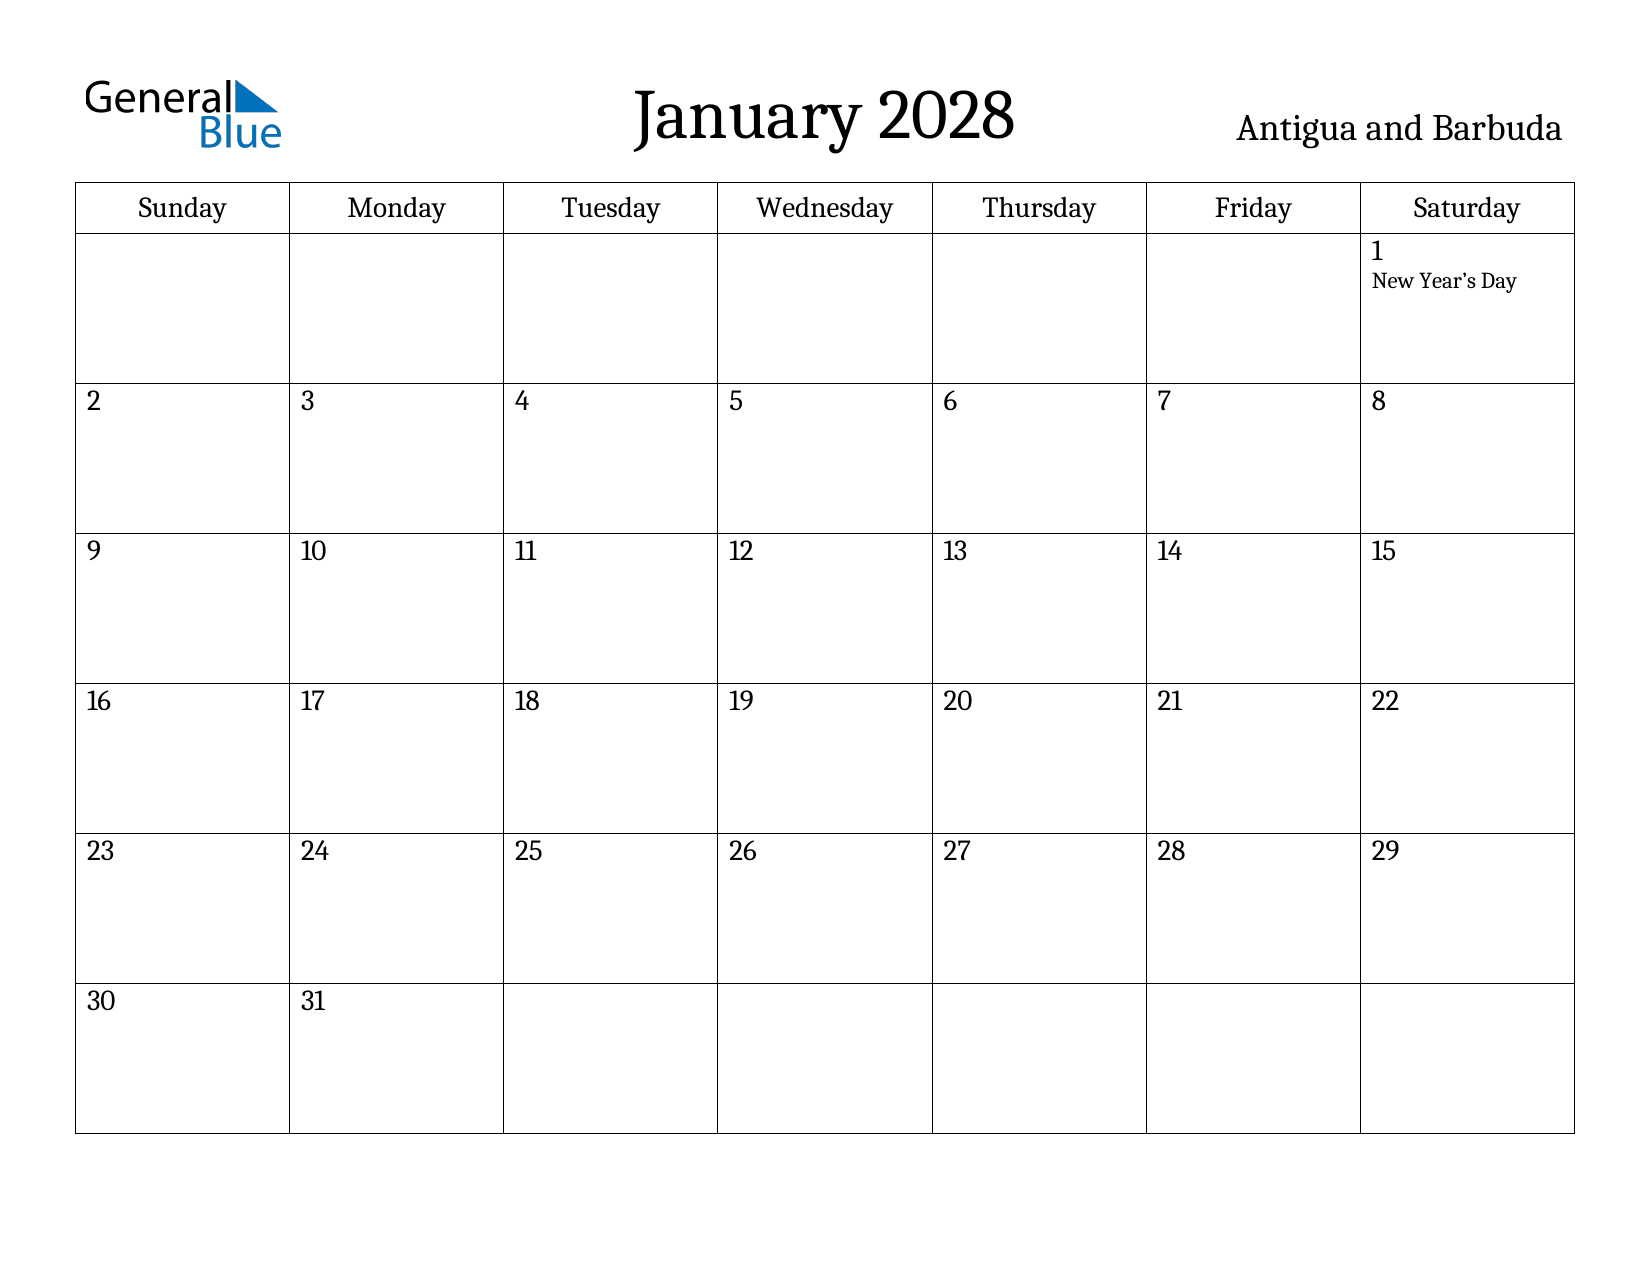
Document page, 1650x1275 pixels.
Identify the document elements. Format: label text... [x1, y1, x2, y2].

table_cell [1147, 984, 1360, 1017]
table_header January 2028 [504, 75, 1146, 182]
table_cell [1361, 417, 1574, 533]
table_cell Thursday [933, 183, 1146, 233]
table_cell [76, 717, 289, 833]
table_cell 6 [933, 384, 1146, 417]
table_cell [504, 267, 717, 383]
table_cell [290, 567, 503, 683]
table_cell [933, 717, 1146, 833]
table_cell [504, 984, 717, 1017]
table_cell [718, 717, 932, 833]
table_cell 9 [76, 534, 289, 567]
table_cell [1147, 267, 1360, 383]
table_cell 27 [933, 834, 1146, 867]
table_cell [76, 234, 289, 267]
table_cell 13 [933, 534, 1146, 567]
table_cell 23 [76, 834, 289, 867]
table_cell [504, 234, 717, 267]
table_cell [1147, 717, 1360, 833]
table_cell [504, 717, 717, 833]
table_cell 31 [290, 984, 503, 1017]
table_cell [76, 1018, 289, 1133]
table_cell [76, 417, 289, 533]
table_header Antigua and Barbuda [1146, 75, 1574, 182]
table_cell [1147, 1018, 1360, 1133]
table_cell Wednesday [718, 183, 932, 233]
table_cell [1361, 567, 1574, 683]
table_header [76, 75, 503, 182]
table_cell [504, 1018, 717, 1133]
table_cell [290, 1018, 503, 1133]
table_cell [1361, 1018, 1574, 1133]
table_cell 17 [290, 684, 503, 717]
table_cell 4 [504, 384, 717, 417]
table_cell Saturday [1361, 183, 1574, 233]
table_cell [504, 868, 717, 983]
table_cell 8 [1361, 384, 1574, 417]
table_cell 26 [718, 834, 932, 867]
table_cell 5 [718, 384, 932, 417]
table_cell 2 [76, 384, 289, 417]
table_cell 1 [1361, 234, 1574, 267]
table_cell [76, 267, 289, 383]
table_cell 24 [290, 834, 503, 867]
table_cell 15 [1361, 534, 1574, 567]
table_cell [933, 234, 1146, 267]
table_cell [933, 984, 1146, 1017]
table_cell [933, 567, 1146, 683]
table_cell 3 [290, 384, 503, 417]
table_cell [504, 567, 717, 683]
table_cell [290, 267, 503, 383]
table_cell [718, 567, 932, 683]
table_cell [1147, 567, 1360, 683]
table_cell [290, 417, 503, 533]
table_cell [933, 417, 1146, 533]
table_cell 14 [1147, 534, 1360, 567]
table_cell 29 [1361, 834, 1574, 867]
table_cell 11 [504, 534, 717, 567]
table_cell [504, 417, 717, 533]
table_cell 19 [718, 684, 932, 717]
table_cell [718, 234, 932, 267]
table_cell 20 [933, 684, 1146, 717]
table_cell [290, 717, 503, 833]
table_cell [718, 868, 932, 983]
table_cell 10 [290, 534, 503, 567]
table_cell [933, 267, 1146, 383]
table_cell [1361, 868, 1574, 983]
table_cell [718, 267, 932, 383]
table_cell 16 [76, 684, 289, 717]
table_cell 21 [1147, 684, 1360, 717]
table_cell [76, 567, 289, 683]
table_cell 25 [504, 834, 717, 867]
table_cell [1361, 717, 1574, 833]
table_cell 12 [718, 534, 932, 567]
table_cell [1147, 868, 1360, 983]
table_cell [1147, 234, 1360, 267]
table_cell [933, 868, 1146, 983]
table_cell [1361, 984, 1574, 1017]
table_cell [1147, 417, 1360, 533]
table_cell [718, 417, 932, 533]
table_cell 18 [504, 684, 717, 717]
table_cell [718, 1018, 932, 1133]
table_cell Sunday [76, 183, 289, 233]
table_cell [718, 984, 932, 1017]
table_cell 30 [76, 984, 289, 1017]
table_cell New Year’s Day [1361, 267, 1574, 383]
picture [86, 80, 281, 148]
table_cell [290, 234, 503, 267]
table_cell Monday [290, 183, 503, 233]
table_cell 28 [1147, 834, 1360, 867]
table_cell Tuesday [504, 183, 717, 233]
table_cell [76, 868, 289, 983]
table_cell 7 [1147, 384, 1360, 417]
table_cell 22 [1361, 684, 1574, 717]
table_cell [290, 868, 503, 983]
table_cell Friday [1147, 183, 1360, 233]
table_cell [933, 1018, 1146, 1133]
